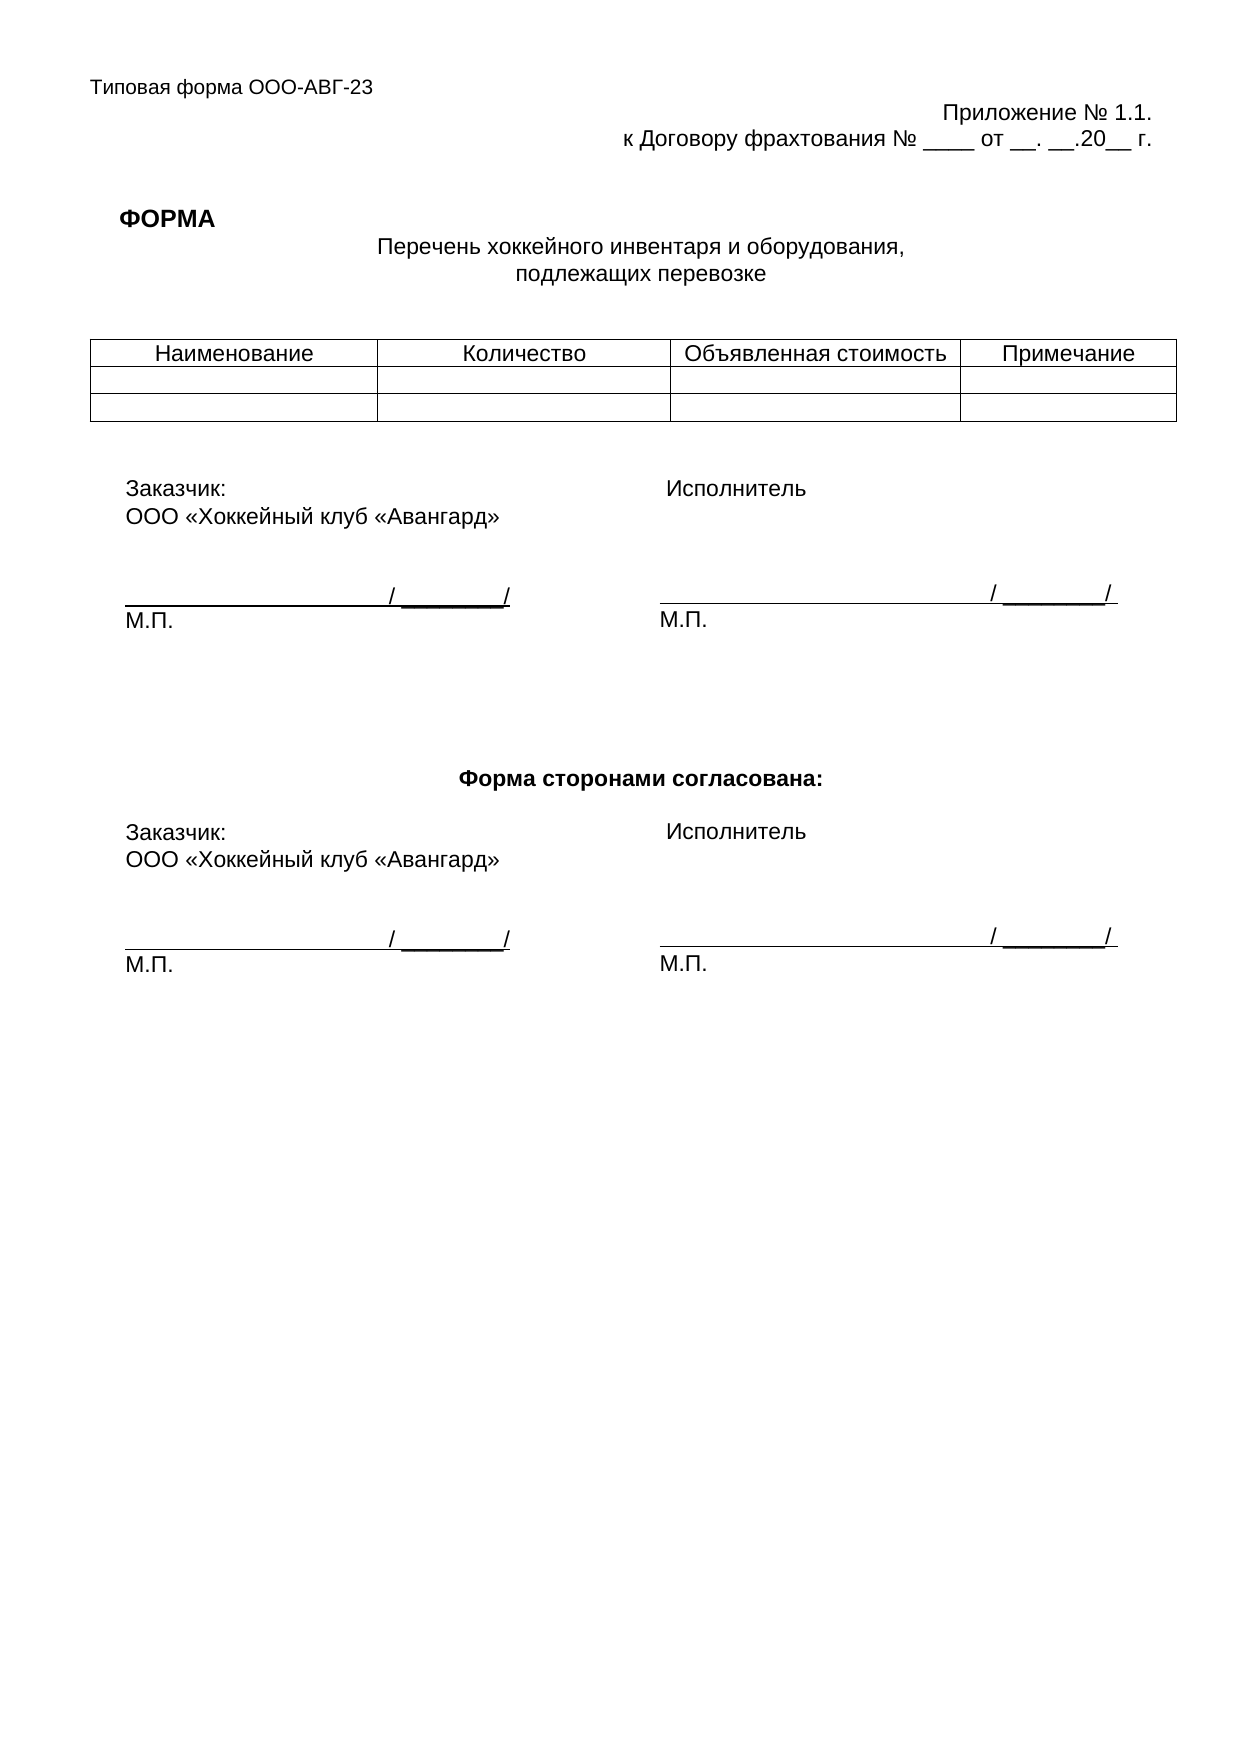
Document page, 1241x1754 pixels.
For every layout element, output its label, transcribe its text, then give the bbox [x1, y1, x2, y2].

table_cell [378, 367, 670, 393]
table_cell [91, 367, 377, 393]
table_cell [91, 394, 377, 421]
table_cell [671, 367, 960, 393]
table_header Заказчик: ООО «Хоккейный клуб «Авангард» / ________/ М.П. [104, 475, 621, 633]
table_header Объявленная стоимость [671, 340, 960, 366]
table_header Исполнитель / ________/ М.П. [621, 475, 1172, 633]
text ФОРМА [119, 204, 1192, 233]
table_header Наименование [91, 340, 377, 366]
text Форма сторонами согласована: [89, 765, 1192, 792]
table_header Заказчик: ООО «Хоккейный клуб «Авангард» / ________/ М.П. [104, 818, 621, 977]
text Перечень хоккейного инвентаря и оборудования, [89, 233, 1192, 259]
table_header Исполнитель / ________/ М.П. [621, 818, 1172, 977]
table_cell [378, 394, 670, 421]
table_cell [671, 394, 960, 421]
table_cell [961, 394, 1176, 421]
table_cell [961, 367, 1176, 393]
table_header Примечание [961, 340, 1176, 366]
table_header Количество [378, 340, 670, 366]
text подлежащих перевозке [89, 259, 1192, 286]
text Приложение № 1.1. к Договору фрахтования № ____ от __. __.20__ г. [89, 99, 1152, 152]
